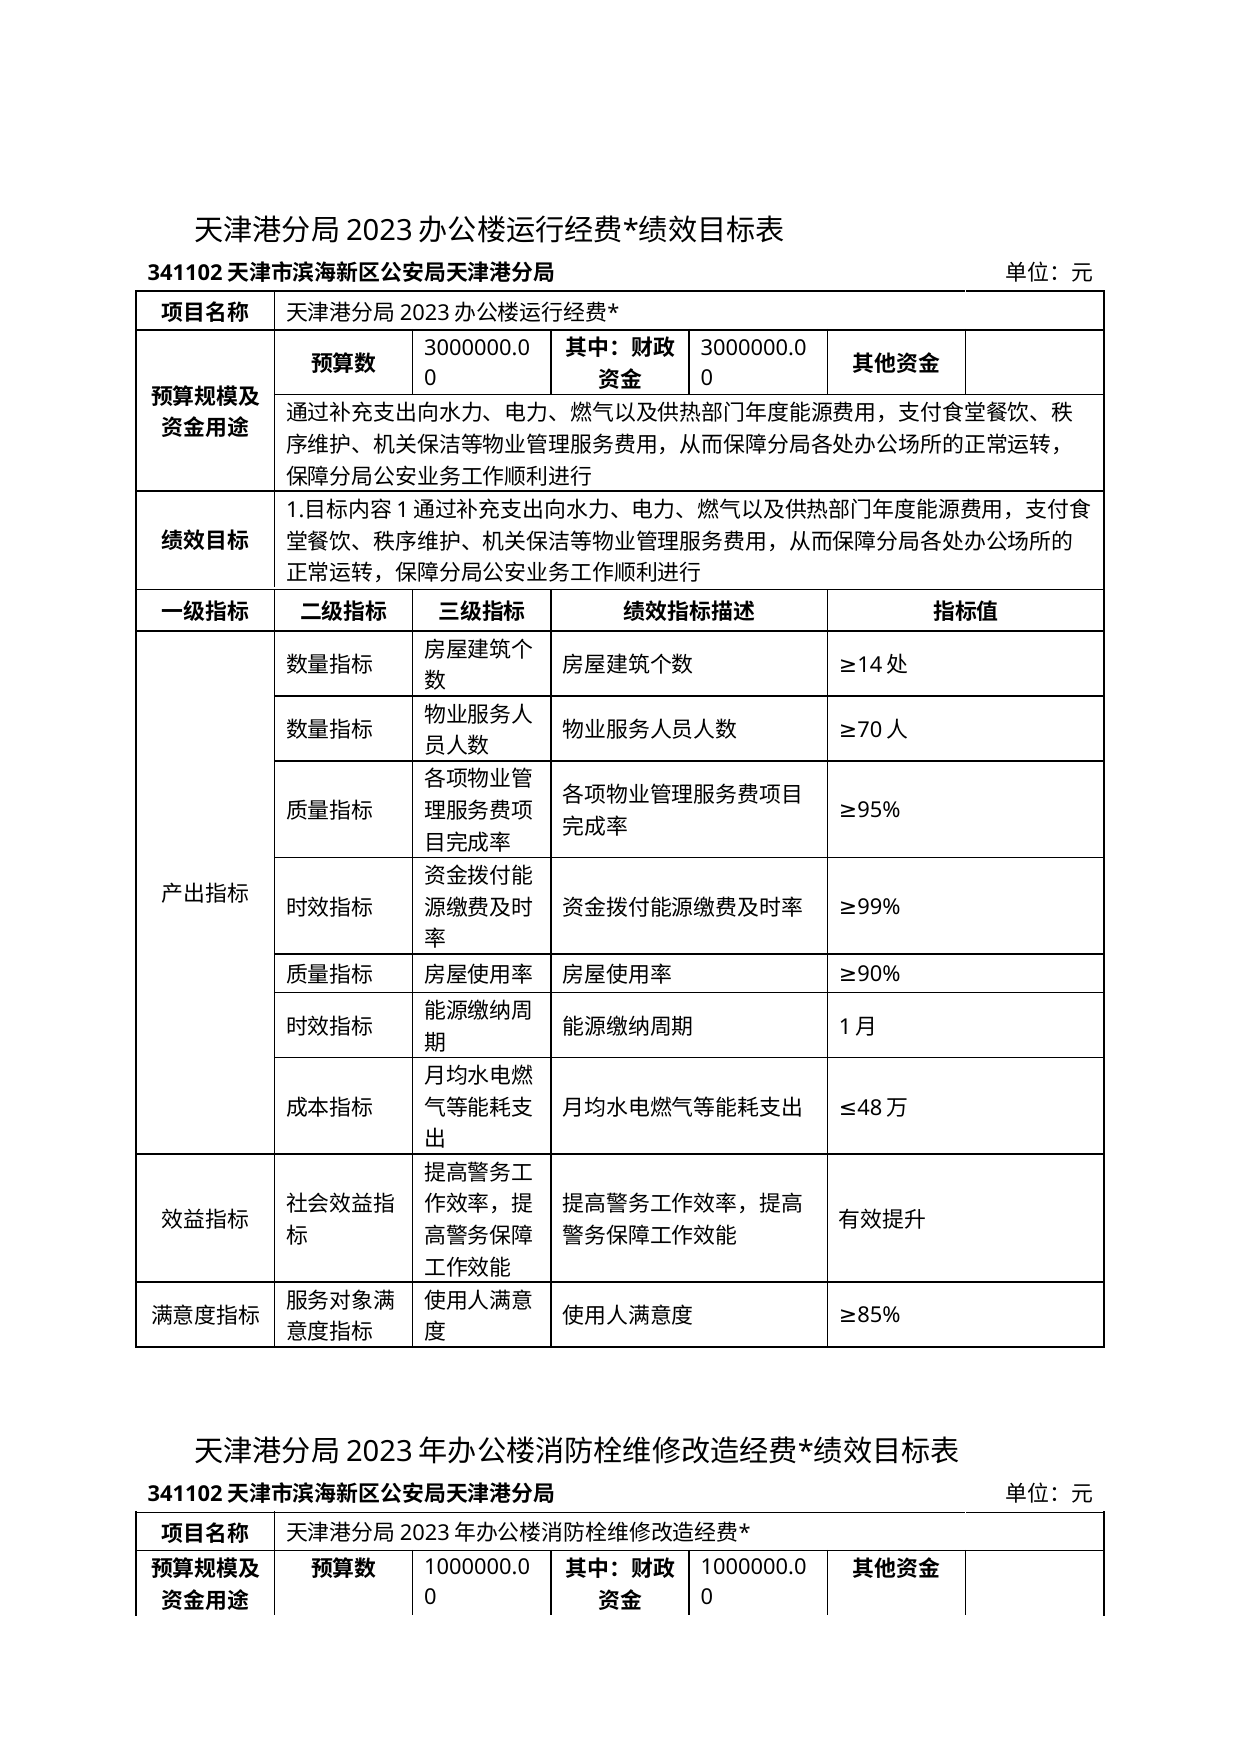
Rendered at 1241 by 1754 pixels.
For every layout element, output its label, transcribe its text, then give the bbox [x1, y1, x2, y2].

table_cell 天津港分局2023办公楼运行经费* [275, 292, 1103, 329]
table_cell 项目名称 [137, 1513, 274, 1550]
table_header 单位：元 [966, 251, 1103, 290]
table_cell 成本指标 [275, 1058, 412, 1153]
table_cell 天津港分局2023年办公楼消防栓维修改造经费* [275, 1513, 1103, 1550]
table_header 二级指标 [275, 590, 412, 630]
table_cell ≤48万 [828, 1058, 1103, 1153]
table_cell 有效提升 [828, 1155, 1103, 1281]
table_cell [966, 331, 1103, 394]
table_cell 能源缴纳周期 [413, 993, 550, 1056]
table_cell 各项物业管理服务费项目完成率 [413, 762, 550, 856]
table_cell 时效指标 [275, 993, 412, 1056]
table_cell 其他资金 [828, 331, 965, 394]
table_cell 其他资金 [828, 1551, 965, 1615]
table_cell 使用人满意度 [552, 1283, 827, 1346]
table_cell [966, 1551, 1103, 1615]
table_header 单位：元 [966, 1472, 1103, 1511]
table_cell 时效指标 [275, 858, 412, 953]
table_cell 1000000.00 [690, 1551, 827, 1615]
table_cell ≥90% [828, 955, 1103, 991]
table_cell 质量指标 [275, 762, 412, 856]
table_header 341102天津市滨海新区公安局天津港分局 [137, 1472, 965, 1511]
table_cell 效益指标 [137, 1155, 274, 1281]
table_cell 绩效目标 [137, 492, 274, 587]
table_cell 1.目标内容1通过补充支出向水力、电力、燃气以及供热部门年度能源费用，支付食堂餐饮、秩序维护、机关保洁等物业管理服务费用，从而保障分局各处办公场所的正常运转，保障分局公安业务工作顺利进行 [275, 492, 1103, 587]
table_cell 房屋建筑个数 [413, 632, 550, 695]
table_cell 房屋使用率 [413, 955, 550, 991]
table_header 绩效指标描述 [552, 590, 827, 630]
text 天津港分局2023办公楼运行经费*绩效目标表 [136, 207, 1104, 249]
table_cell 预算数 [275, 331, 412, 394]
table_cell 提高警务工作效率，提高警务保障工作效能 [552, 1155, 827, 1281]
table_cell 质量指标 [275, 955, 412, 991]
table_cell ≥85% [828, 1283, 1103, 1346]
text 天津港分局2023年办公楼消防栓维修改造经费*绩效目标表 [136, 1428, 1104, 1470]
table_cell 预算规模及资金用途 [137, 1551, 274, 1615]
table_cell ≥95% [828, 762, 1103, 856]
table_header 一级指标 [137, 590, 274, 630]
table_header 三级指标 [413, 590, 550, 630]
table_cell 社会效益指标 [275, 1155, 412, 1281]
table_cell 物业服务人员人数 [552, 697, 827, 760]
table_cell 服务对象满意度指标 [275, 1283, 412, 1346]
table_cell 资金拨付能源缴费及时率 [413, 858, 550, 953]
table_cell ≥99% [828, 858, 1103, 953]
table_cell 物业服务人员人数 [413, 697, 550, 760]
table_cell 项目名称 [137, 292, 274, 329]
table_cell 各项物业管理服务费项目完成率 [552, 762, 827, 856]
table_cell 1月 [828, 993, 1103, 1056]
table_cell 满意度指标 [137, 1283, 274, 1346]
table_cell 资金拨付能源缴费及时率 [552, 858, 827, 953]
table_cell 预算规模及资金用途 [137, 331, 274, 490]
table_cell 数量指标 [275, 632, 412, 695]
table_cell 数量指标 [275, 697, 412, 760]
table_cell 其中：财政 资金 [552, 331, 688, 394]
table_cell 3000000.00 [413, 331, 550, 394]
table_header 341102天津市滨海新区公安局天津港分局 [137, 251, 965, 290]
table_cell 通过补充支出向水力、电力、燃气以及供热部门年度能源费用，支付食堂餐饮、秩序维护、机关保洁等物业管理服务费用，从而保障分局各处办公场所的正常运转，保障分局公安业务工作顺利进行 [275, 395, 1103, 490]
table_cell 月均水电燃气等能耗支出 [413, 1058, 550, 1153]
table_cell 房屋建筑个数 [552, 632, 827, 695]
table_cell 能源缴纳周期 [552, 993, 827, 1056]
table_cell 3000000.00 [690, 331, 827, 394]
table_cell 1000000.00 [413, 1551, 550, 1615]
table_cell ≥70人 [828, 697, 1103, 760]
table_cell ≥14处 [828, 632, 1103, 695]
table_header 指标值 [828, 590, 1103, 630]
table_cell 预算数 [275, 1551, 412, 1615]
table_cell 房屋使用率 [552, 955, 827, 991]
table_cell 使用人满意度 [413, 1283, 550, 1346]
table_cell 产出指标 [137, 632, 274, 1153]
table_cell 提高警务工作效率，提高警务保障工作效能 [413, 1155, 550, 1281]
table_cell 其中：财政 资金 [552, 1551, 688, 1615]
table_cell 月均水电燃气等能耗支出 [552, 1058, 827, 1153]
